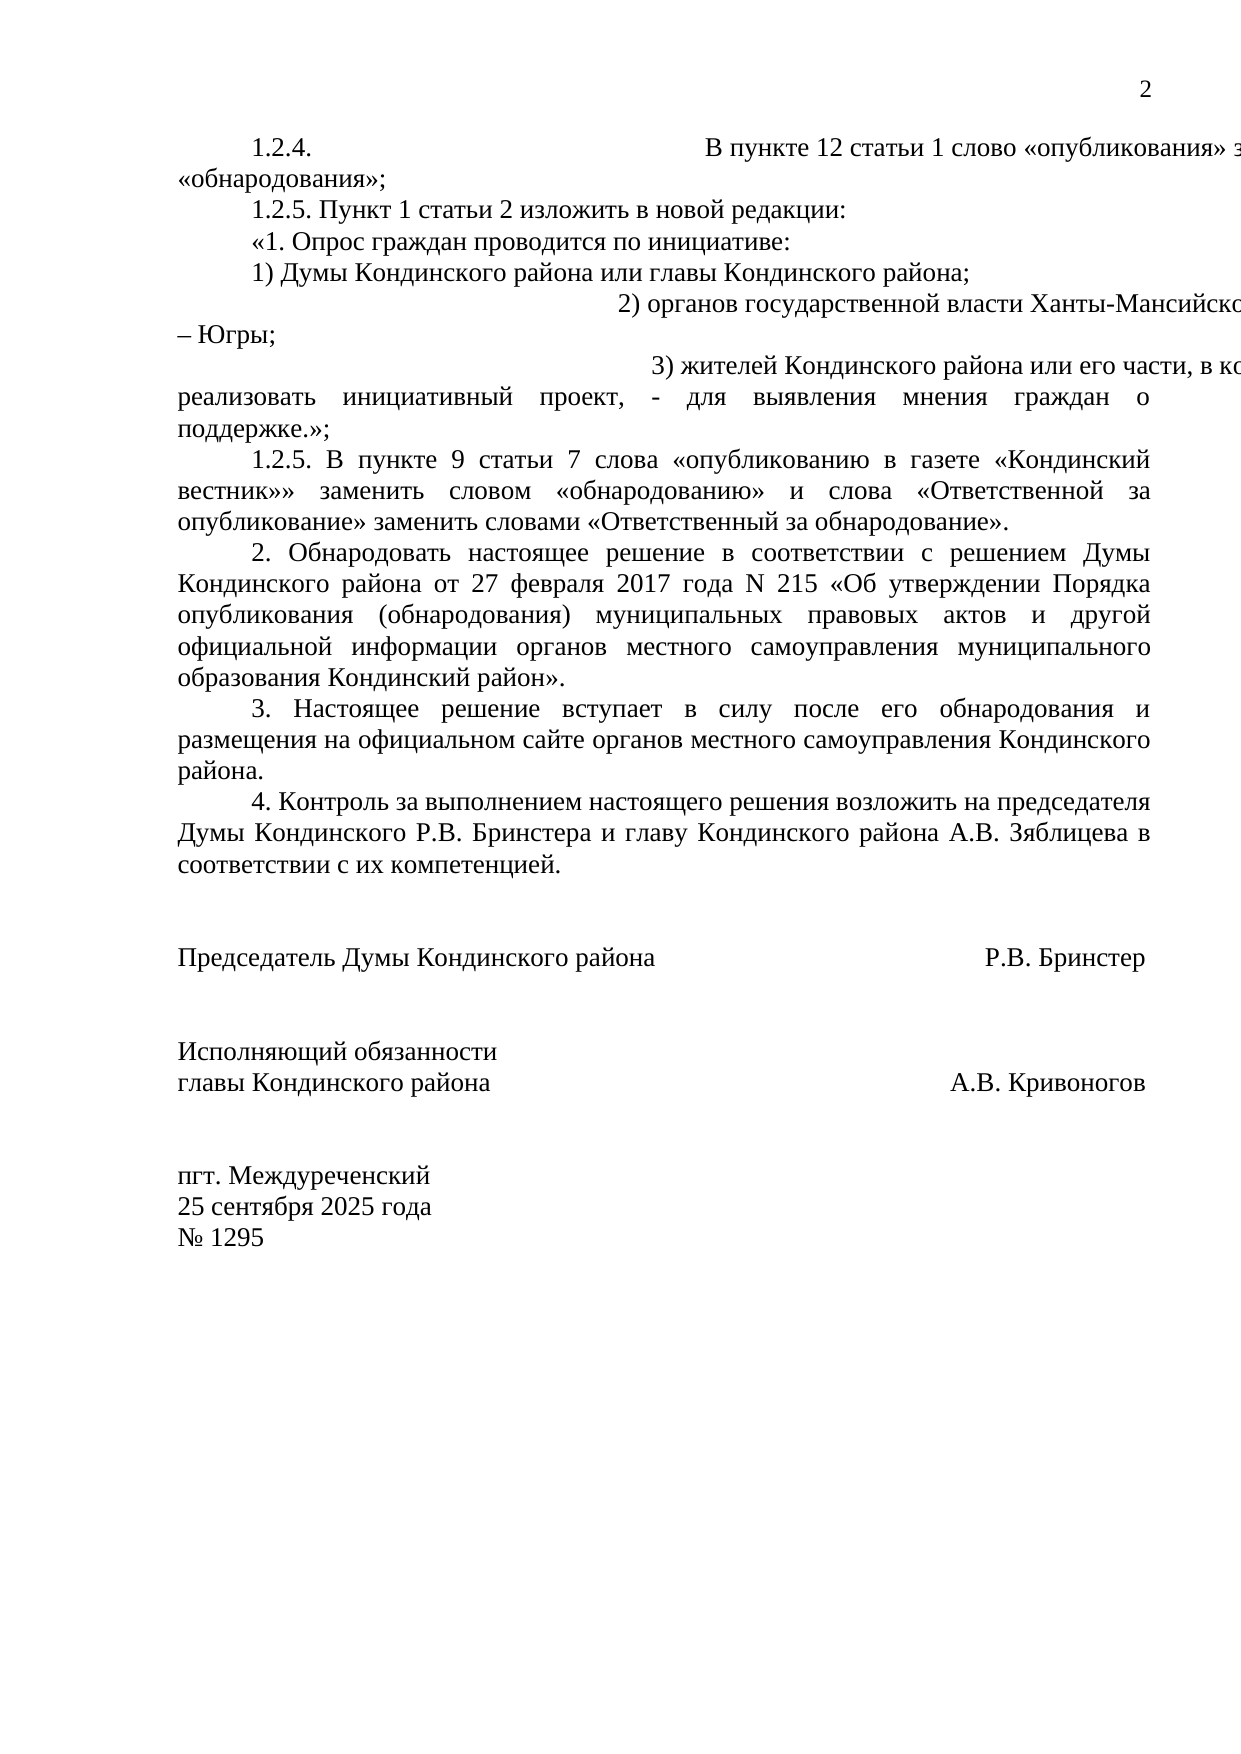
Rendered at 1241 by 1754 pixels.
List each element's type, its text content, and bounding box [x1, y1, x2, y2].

text 1.2.5. Пункт 1 статьи 2 изложить в новой редакции: [177, 194, 1152, 225]
text 3) жителей Кондинского района или его части, в которых предлагается реализовать инициативный проект, - для выявления мнения граждан о поддержке.»; [177, 349, 1152, 443]
text Председатель Думы Кондинского района Р.В. Бринстер [177, 941, 1152, 972]
text 2. Обнародовать настоящее решение в соответствии с решением Думы Кондинского района от 27 февраля 2017 года N 215 «Об утверждении Порядка опубликования (обнародования) муниципальных правовых актов и другой официальной информации органов местного самоуправления муниципального образования Кондинский район». [177, 536, 1152, 692]
text 25 сентября 2025 года [177, 1190, 1152, 1221]
text 4. Контроль за выполнением настоящего решения возложить на председателя Думы Кондинского Р.В. Бринстера и главу Кондинского района А.В. Зяблицева в соответствии с их компетенцией. [177, 785, 1152, 879]
text № 1295 [177, 1221, 1152, 1253]
text 2) органов государственной власти Ханты-Мансийского автономного округа – Югры; [177, 287, 1152, 349]
text 3. Настоящее решение вступает в силу после его обнародования и размещения на официальном сайте органов местного самоуправления Кондинского района. [177, 692, 1152, 785]
text Исполняющий обязанности [177, 1034, 1152, 1066]
text главы Кондинского района А.В. Кривоногов [177, 1066, 1152, 1097]
text пгт. Междуреченский [177, 1159, 1152, 1190]
text 1.2.4. В пункте 12 статьи 1 слово «опубликования» заменить словом «обнародования»; [177, 131, 1152, 194]
text «1. Опрос граждан проводится по инициативе: [177, 225, 1152, 256]
text 1) Думы Кондинского района или главы Кондинского района; [177, 256, 1152, 287]
text 1.2.5. В пункте 9 статьи 7 слова «опубликованию в газете «Кондинский вестник»» заменить словом «обнародованию» и слова «Ответственной за опубликование» заменить словами «Ответственный за обнародование». [177, 443, 1152, 536]
